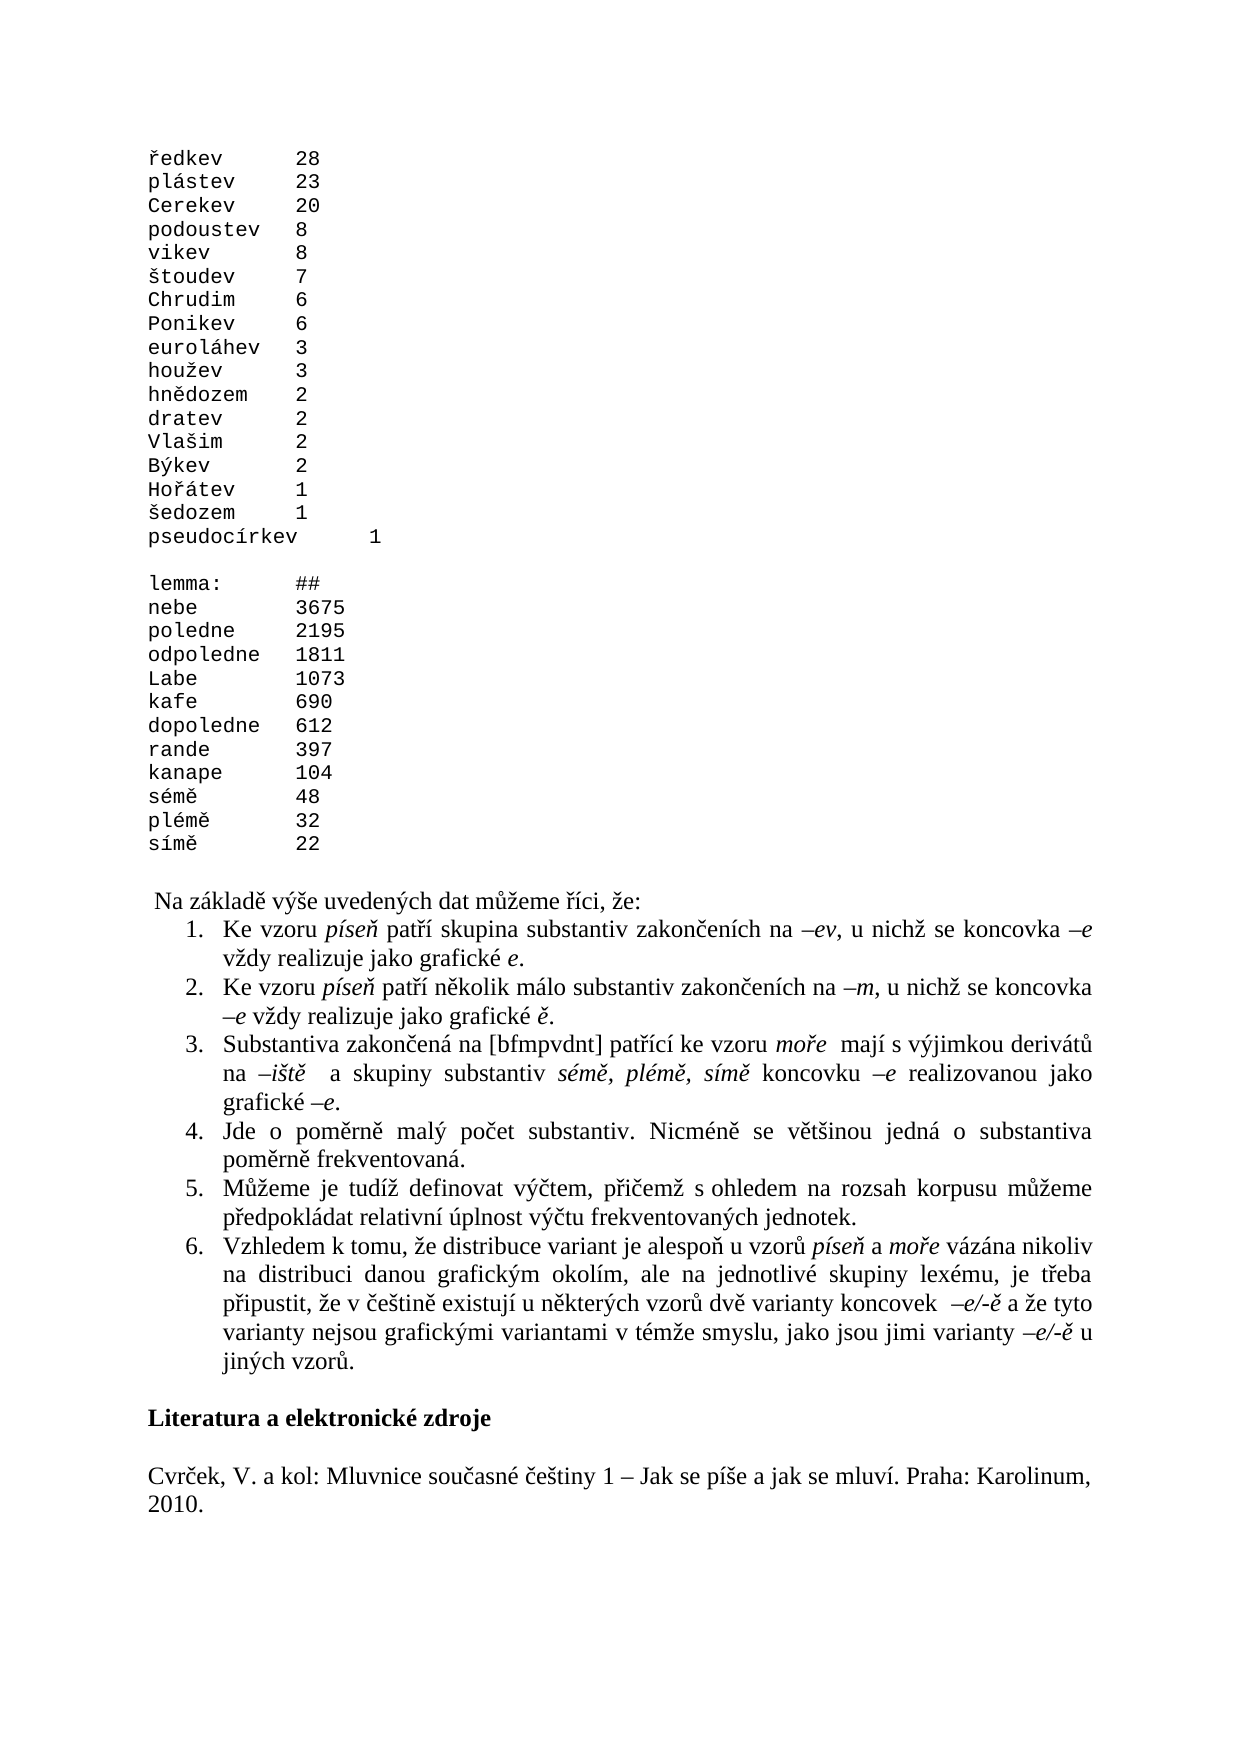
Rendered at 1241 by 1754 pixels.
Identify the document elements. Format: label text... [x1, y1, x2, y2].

list Jde o poměrně malý počet substantiv. Nicméně se většinou jedná o substantiva poměrně frekventovaná. [185, 1116, 1093, 1173]
list Ke vzoru píseň patří několik málo substantiv zakončeních na –m, u nichž se koncovka –e vždy realizuje jako grafické ě. [185, 972, 1093, 1029]
text houžev 3 [148, 360, 1093, 384]
text odpoledne 1811 [148, 644, 1093, 668]
text Na základě výše uvedených dat můžeme říci, že: [148, 886, 1093, 914]
text rande 397 [148, 739, 1093, 762]
text Vlašim 2 [148, 431, 1093, 455]
text kafe 690 [148, 691, 1093, 715]
text Býkev 2 [148, 455, 1093, 479]
text vikev 8 [148, 242, 1093, 266]
text nebe 3675 [148, 597, 1093, 621]
list Vzhledem k tomu, že distribuce variant je alespoň u vzorů píseň a moře vázána nikoliv na distribuci danou grafickým okolím, ale na jednotlivé skupiny lexému, je třeba připustit, že v češtině existují u některých vzorů dvě varianty koncovek –e/-ě a že tyto varianty nejsou grafickými variantami v témže smyslu, jako jsou jimi varianty –e/-ě u jiných vzorů. [185, 1231, 1093, 1374]
text euroláhev 3 [148, 337, 1093, 360]
text kanape 104 [148, 762, 1093, 786]
list Můžeme je tudíž definovat výčtem, přičemž s ohledem na rozsah korpusu můžeme předpokládat relativní úplnost výčtu frekventovaných jednotek. [185, 1173, 1093, 1231]
text Labe 1073 [148, 668, 1093, 691]
text štoudev 7 [148, 266, 1093, 289]
list Substantiva zakončená na [bfmpvdnt] patřící ke vzoru moře mají s výjimkou derivátů na –iště a skupiny substantiv sémě, plémě, símě koncovku –e realizovanou jako grafické –e. [185, 1029, 1093, 1116]
text dopoledne 612 [148, 715, 1093, 739]
text Chrudim 6 [148, 289, 1093, 313]
text Cvrček, V. a kol: Mluvnice současné češtiny 1 – Jak se píše a jak se mluví. Praha: Karolinum, 2010. [148, 1461, 1093, 1518]
text símě 22 [148, 833, 1093, 857]
list Ke vzoru píseň patří skupina substantiv zakončeních na –ev, u nichž se koncovka –e vždy realizuje jako grafické e. [185, 914, 1093, 972]
text ředkev 28 [148, 148, 1093, 171]
text hnědozem 2 [148, 384, 1093, 408]
text plémě 32 [148, 810, 1093, 833]
text sémě 48 [148, 786, 1093, 810]
text Cerekev 20 [148, 195, 1093, 218]
text dratev 2 [148, 408, 1093, 431]
text Hořátev 1 [148, 479, 1093, 502]
text pseudocírkev 1 [148, 526, 1093, 549]
text Literatura a elektronické zdroje [148, 1403, 1093, 1432]
text plástev 23 [148, 171, 1093, 195]
text lemma: ## [148, 573, 1093, 597]
text podoustev 8 [148, 218, 1093, 242]
text Ponikev 6 [148, 313, 1093, 337]
text šedozem 1 [148, 502, 1093, 526]
text poledne 2195 [148, 621, 1093, 644]
